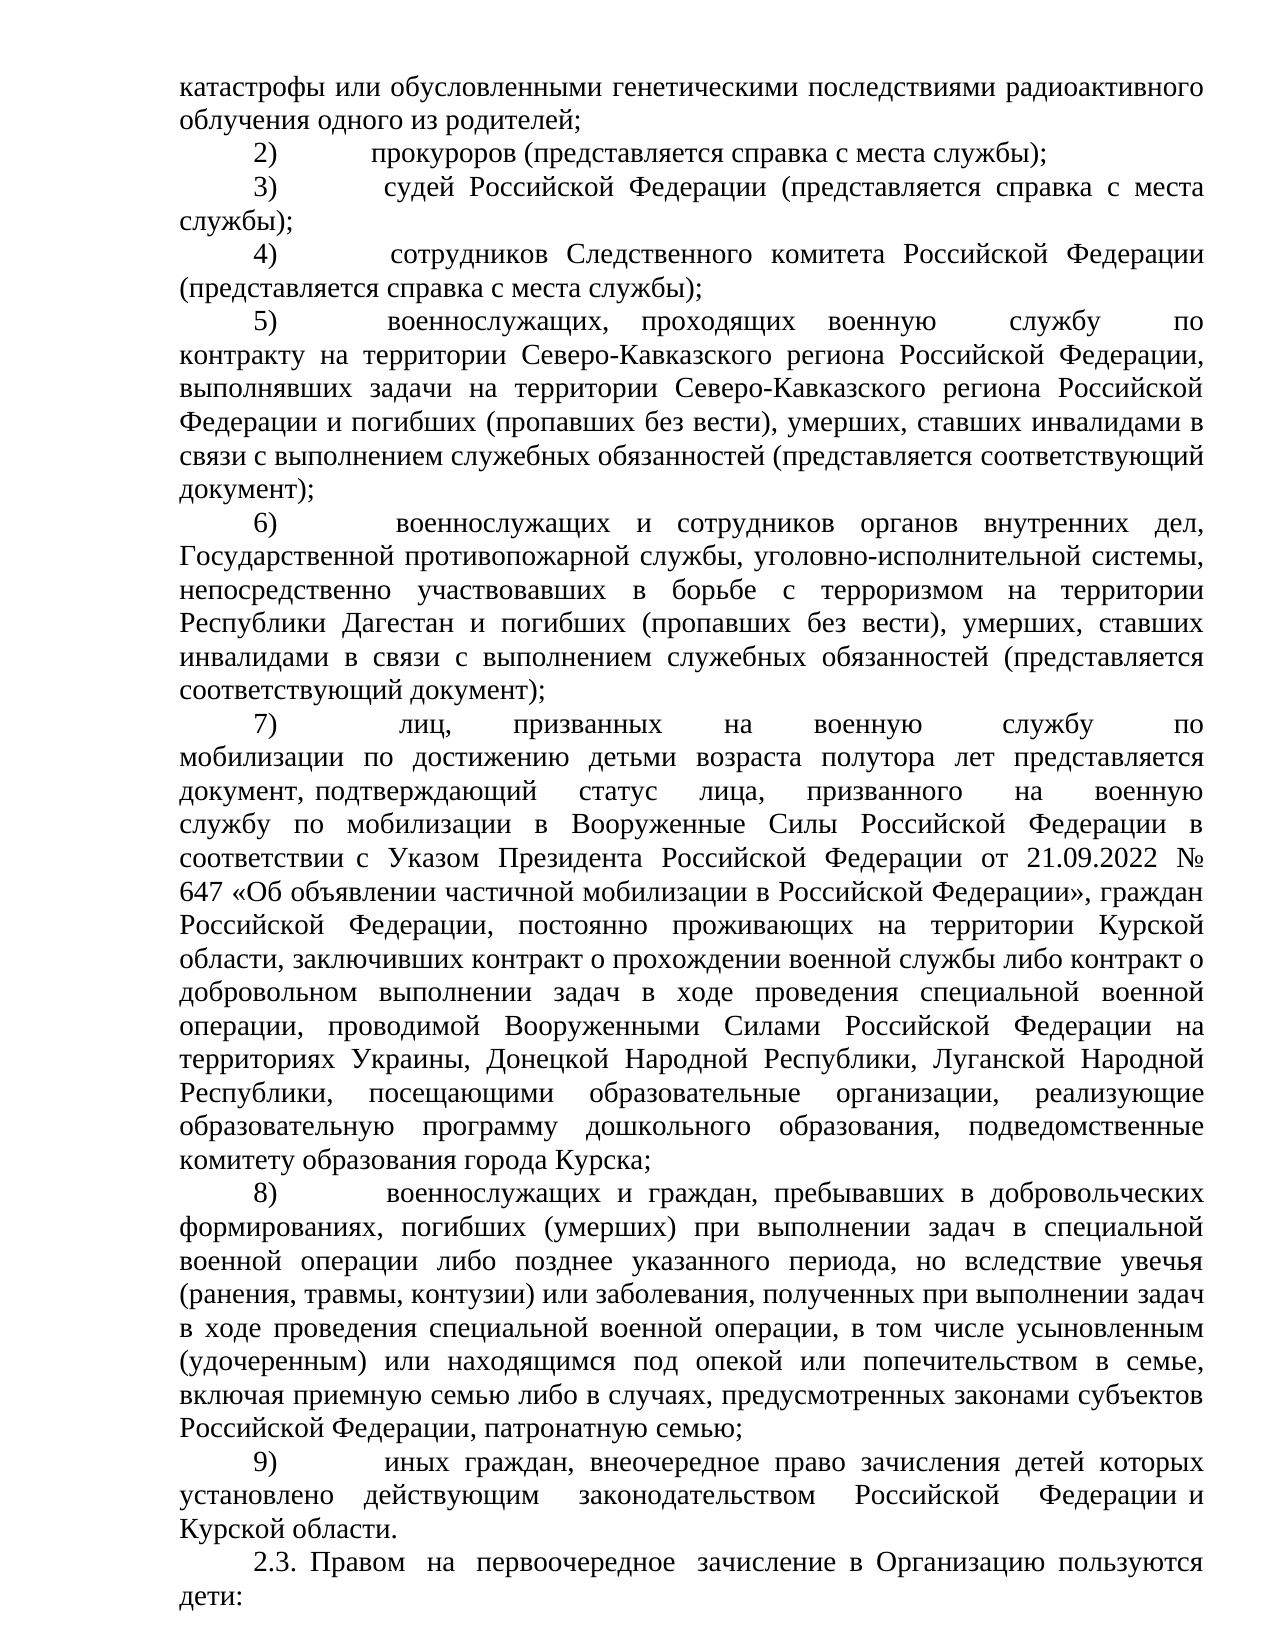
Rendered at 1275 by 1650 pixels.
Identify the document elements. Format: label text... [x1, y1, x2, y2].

text 2.3. Правом на первоочередное зачисление в Организацию пользуются дети: [179, 1544, 1204, 1612]
list судей Российской Федерации (представляется справка с места службы); [179, 169, 1204, 236]
list военнослужащих и граждан, пребывавших в добровольческих формированиях, погибших (умерших) при выполнении задач в специальной военной операции либо позднее указанного периода, но вследствие увечья (ранения, травмы, контузии) или заболевания, полученных при выполнении задач в ходе проведения специальной военной операции, в том числе усыновленным (удочеренным) или находящимся под опекой или попечительством в семье, включая приемную семью либо в случаях, предусмотренных законами субъектов Российской Федерации, патронатную семью; [179, 1176, 1204, 1444]
list лиц, призванных на военную службу по мобилизации по достижению детьми возраста полутора лет представляется документ, подтверждающий статус лица, призванного на военную службу по мобилизации в Вооруженные Силы Российской Федерации в соответствии с Указом Президента Российской Федерации от 21.09.2022 № 647 «Об объявлении частичной мобилизации в Российской Федерации», граждан Российской Федерации, постоянно проживающих на территории Курской области, заключивших контракт о прохождении военной службы либо контракт о добровольном выполнении задач в ходе проведения специальной военной операции, проводимой Вооруженными Силами Российской Федерации на территориях Украины, Донецкой Народной Республики, Луганской Народной Республики, посещающими образовательные организации, реализующие образовательную программу дошкольного образования, подведомственные комитету образования города Курска; [179, 706, 1204, 1176]
list военнослужащих, проходящих военную службу по контракту на территории Северо-Кавказского региона Российской Федерации, выполнявших задачи на территории Северо-Кавказского региона Российской Федерации и погибших (пропавших без вести), умерших, ставших инвалидами в связи с выполнением служебных обязанностей (представляется соответствующий документ); [179, 303, 1204, 505]
list сотрудников Следственного комитета Российской Федерации (представляется справка с места службы); [179, 236, 1204, 303]
list иных граждан, внеочередное право зачисления детей которых установлено действующим законодательством Российской Федерации и Курской области. [179, 1444, 1204, 1544]
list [179, 69, 1204, 136]
list военнослужащих и сотрудников органов внутренних дел, Государственной противопожарной службы, уголовно-исполнительной системы, непосредственно участвовавших в борьбе с терроризмом на территории Республики Дагестан и погибших (пропавших без вести), умерших, ставших инвалидами в связи с выполнением служебных обязанностей (представляется соответствующий документ); [179, 505, 1204, 706]
list прокуроров (представляется справка с места службы); [179, 136, 1204, 169]
